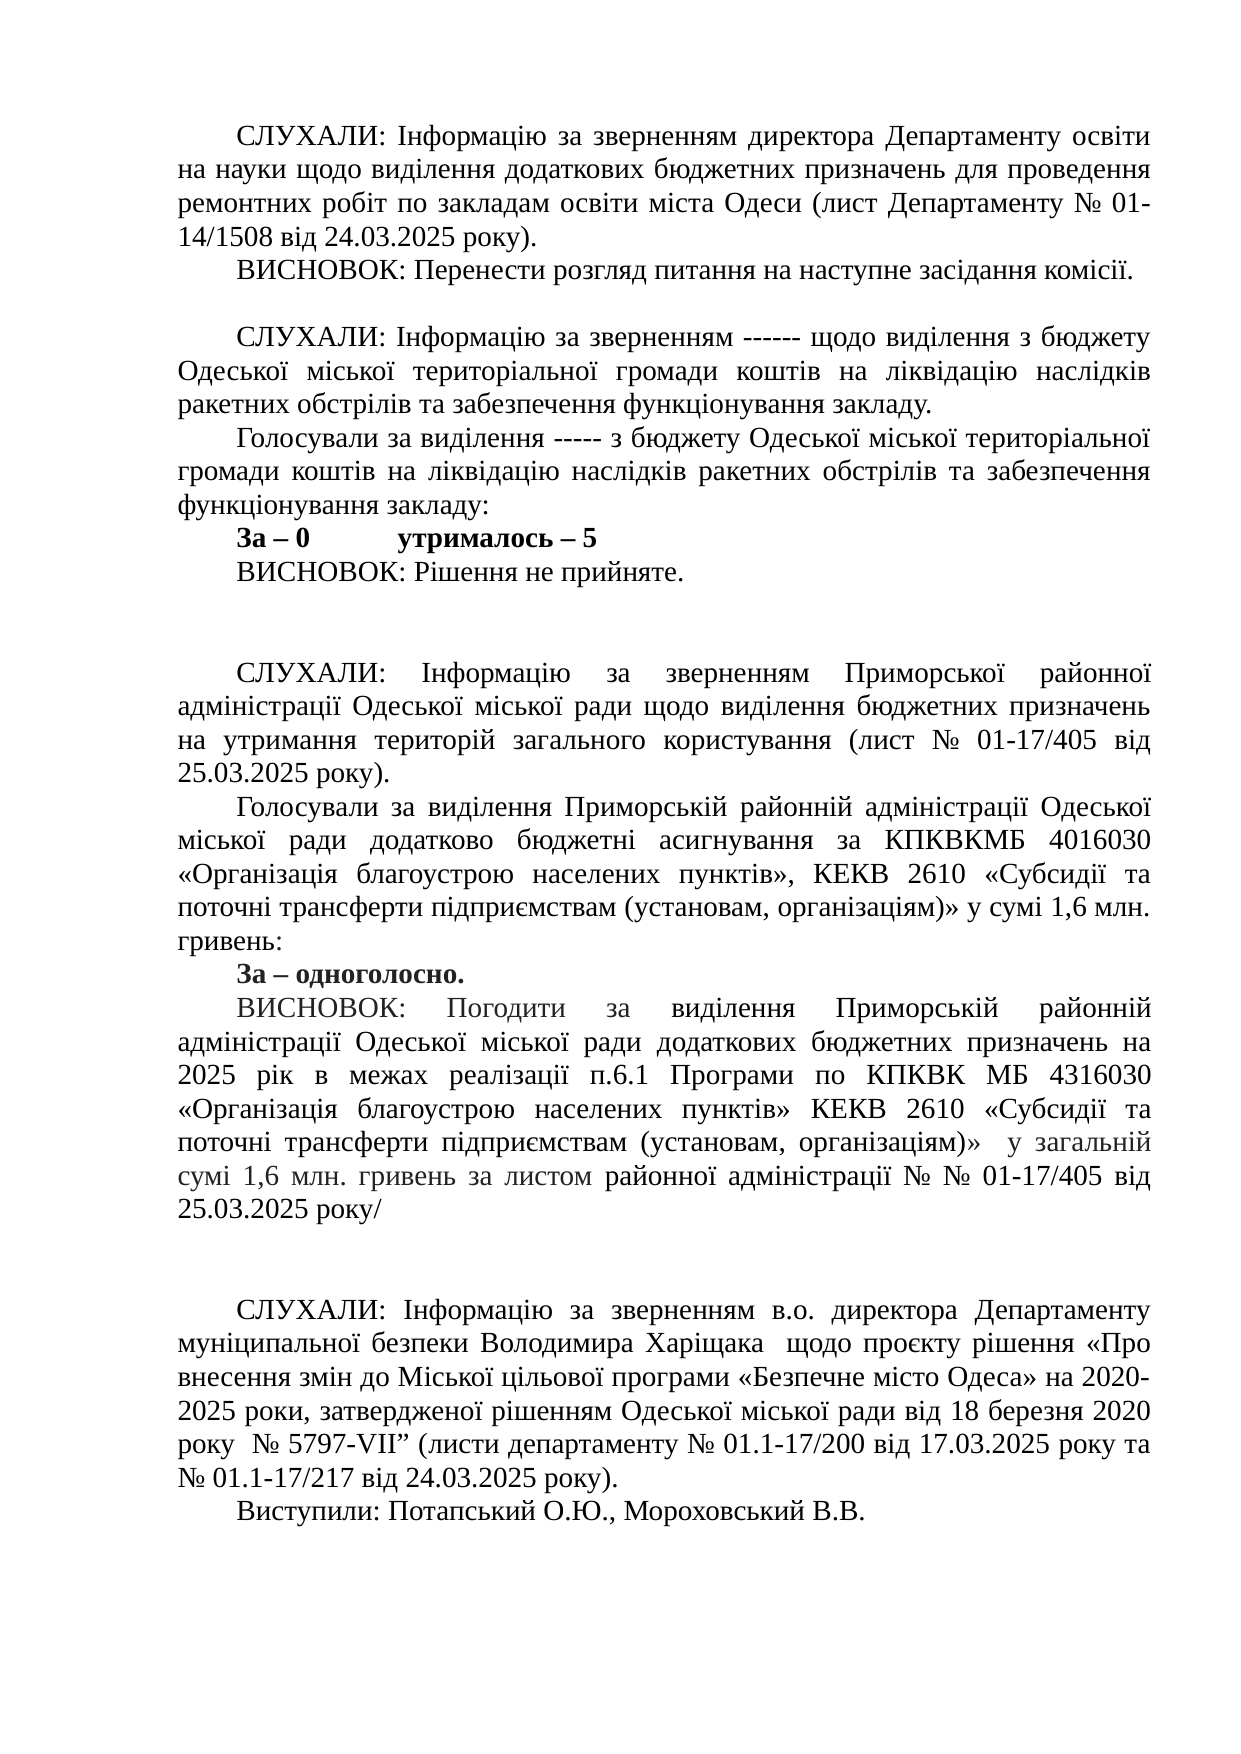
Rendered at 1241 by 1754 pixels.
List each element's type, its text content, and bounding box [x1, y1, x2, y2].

text Голосували за виділення Приморській районній адміністрації Одеської міської ради додатково бюджетні асигнування за КПКВКМБ 4016030 «Організація благоустрою населених пунктів», КЕКВ 2610 «Субсидії та поточні трансферти підприємствам (установам, організаціям)» у сумі 1,6 млн. гривень: [177, 789, 1152, 957]
text Голосували за виділення ----- з бюджету Одеської міської територіальної громади коштів на ліквідацію наслідків ракетних обстрілів та забезпечення функціонування закладу: [177, 420, 1152, 521]
text ВИСНОВОК: Перенести розгляд питання на наступне засідання комісії. [177, 252, 1152, 286]
text СЛУХАЛИ: Інформацію за зверненням директора Департаменту освіти на науки щодо виділення додаткових бюджетних призначень для проведення ремонтних робіт по закладам освіти міста Одеси (лист Департаменту № 01-14/1508 від 24.03.2025 року). [177, 118, 1152, 252]
text За – 0 утрималось – 5 [177, 521, 1152, 554]
text СЛУХАЛИ: Інформацію за зверненням Приморської районної адміністрації Одеської міської ради щодо виділення бюджетних призначень на утримання територій загального користування (лист № 01-17/405 від 25.03.2025 року). [177, 655, 1152, 789]
text СЛУХАЛИ: Інформацію за зверненням ------ щодо виділення з бюджету Одеської міської територіальної громади коштів на ліквідацію наслідків ракетних обстрілів та забезпечення функціонування закладу. [177, 319, 1152, 420]
text ВИСНОВОК: Рішення не прийняте. [177, 554, 1152, 588]
text ВИСНОВОК: Погодити за виділення Приморській районній адміністрації Одеської міської ради додаткових бюджетних призначень на 2025 рік в межах реалізації п.6.1 Програми по КПКВК МБ 4316030 «Організація благоустрою населених пунктів» КЕКВ 2610 «Субсидії та поточні трансферти підприємствам (установам, організаціям)» у загальній сумі 1,6 млн. гривень за листом районної адміністрації № № 01-17/405 від 25.03.2025 року/ [177, 990, 1152, 1225]
text Виступили: Потапський О.Ю., Мороховський В.В. [177, 1493, 1152, 1527]
text За – одноголосно. [177, 957, 1152, 990]
text СЛУХАЛИ: Інформацію за зверненням в.о. директора Департаменту муніципальної безпеки Володимира Харіщака щодо проєкту рішення «Про внесення змін до Міської цільової програми «Безпечне місто Одеса» на 2020-2025 роки, затвердженої рішенням Одеської міської ради від 18 березня 2020 року № 5797-VII” (листи департаменту № 01.1-17/200 від 17.03.2025 року та № 01.1-17/217 від 24.03.2025 року). [177, 1292, 1152, 1493]
